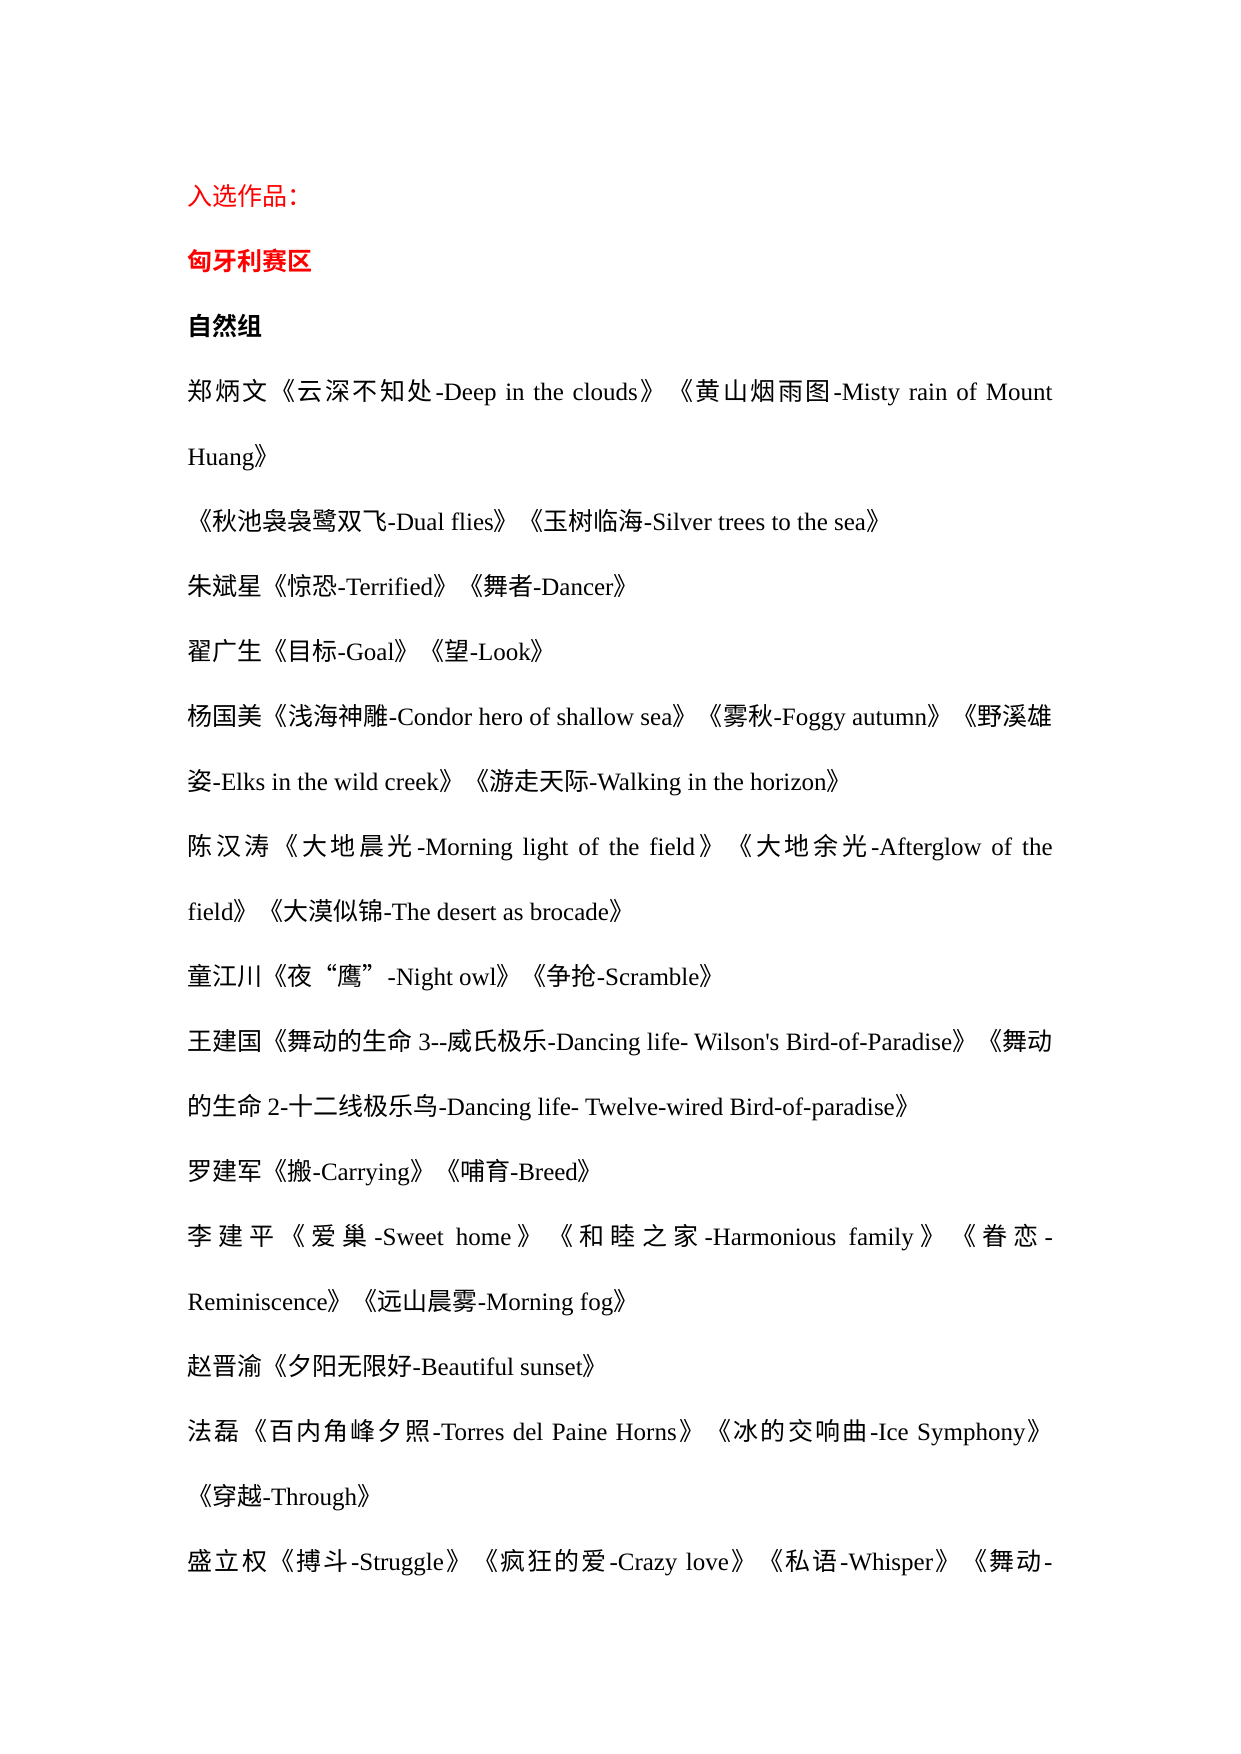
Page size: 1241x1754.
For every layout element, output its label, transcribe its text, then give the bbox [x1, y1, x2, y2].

text 翟广生《目标-Goal》《望-Look》 [187, 617, 1053, 682]
text 杨国美《浅海神雕-Condor hero of shallow sea》《雾秋-Foggy autumn》《野溪雄姿-Elks in the wild creek》《游走天际-Walking in the horizon》 [187, 682, 1053, 812]
text 赵晋渝《夕阳无限好-Beautiful sunset》 [187, 1332, 1053, 1397]
text 李建平《爱巢-Sweet home》《和睦之家-Harmonious family》《眷恋-Reminiscence》《远山晨雾-Morning fog》 [187, 1202, 1053, 1332]
text 《秋池袅袅鹭双飞-Dual flies》《玉树临海-Silver trees to the sea》 [187, 487, 1053, 552]
text 朱斌星《惊恐-Terrified》《舞者-Dancer》 [187, 552, 1053, 617]
text 匈牙利赛区 [187, 227, 1053, 292]
text 郑炳文《云深不知处-Deep in the clouds》《黄山烟雨图-Misty rain of Mount Huang》 [187, 357, 1053, 487]
text 法磊《百内角峰夕照-Torres del Paine Horns》《冰的交响曲-Ice Symphony》《穿越-Through》 [187, 1397, 1053, 1527]
text 童江川《夜“鹰”-Night owl》《争抢-Scramble》 [187, 942, 1053, 1007]
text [187, 1527, 1053, 1592]
text 自然组 [187, 292, 1053, 357]
text 入选作品： [187, 162, 1053, 227]
text 陈汉涛《大地晨光-Morning light of the field》《大地余光-Afterglow of the field》《大漠似锦-The desert as brocade》 [187, 812, 1053, 942]
text 王建国《舞动的生命3--威氏极乐-Dancing life- Wilson's Bird-of-Paradise》《舞动的生命2-十二线极乐鸟-Dancing life- Twelve-wired Bird-of-paradise》 [187, 1007, 1053, 1137]
text 罗建军《搬-Carrying》《哺育-Breed》 [187, 1137, 1053, 1202]
